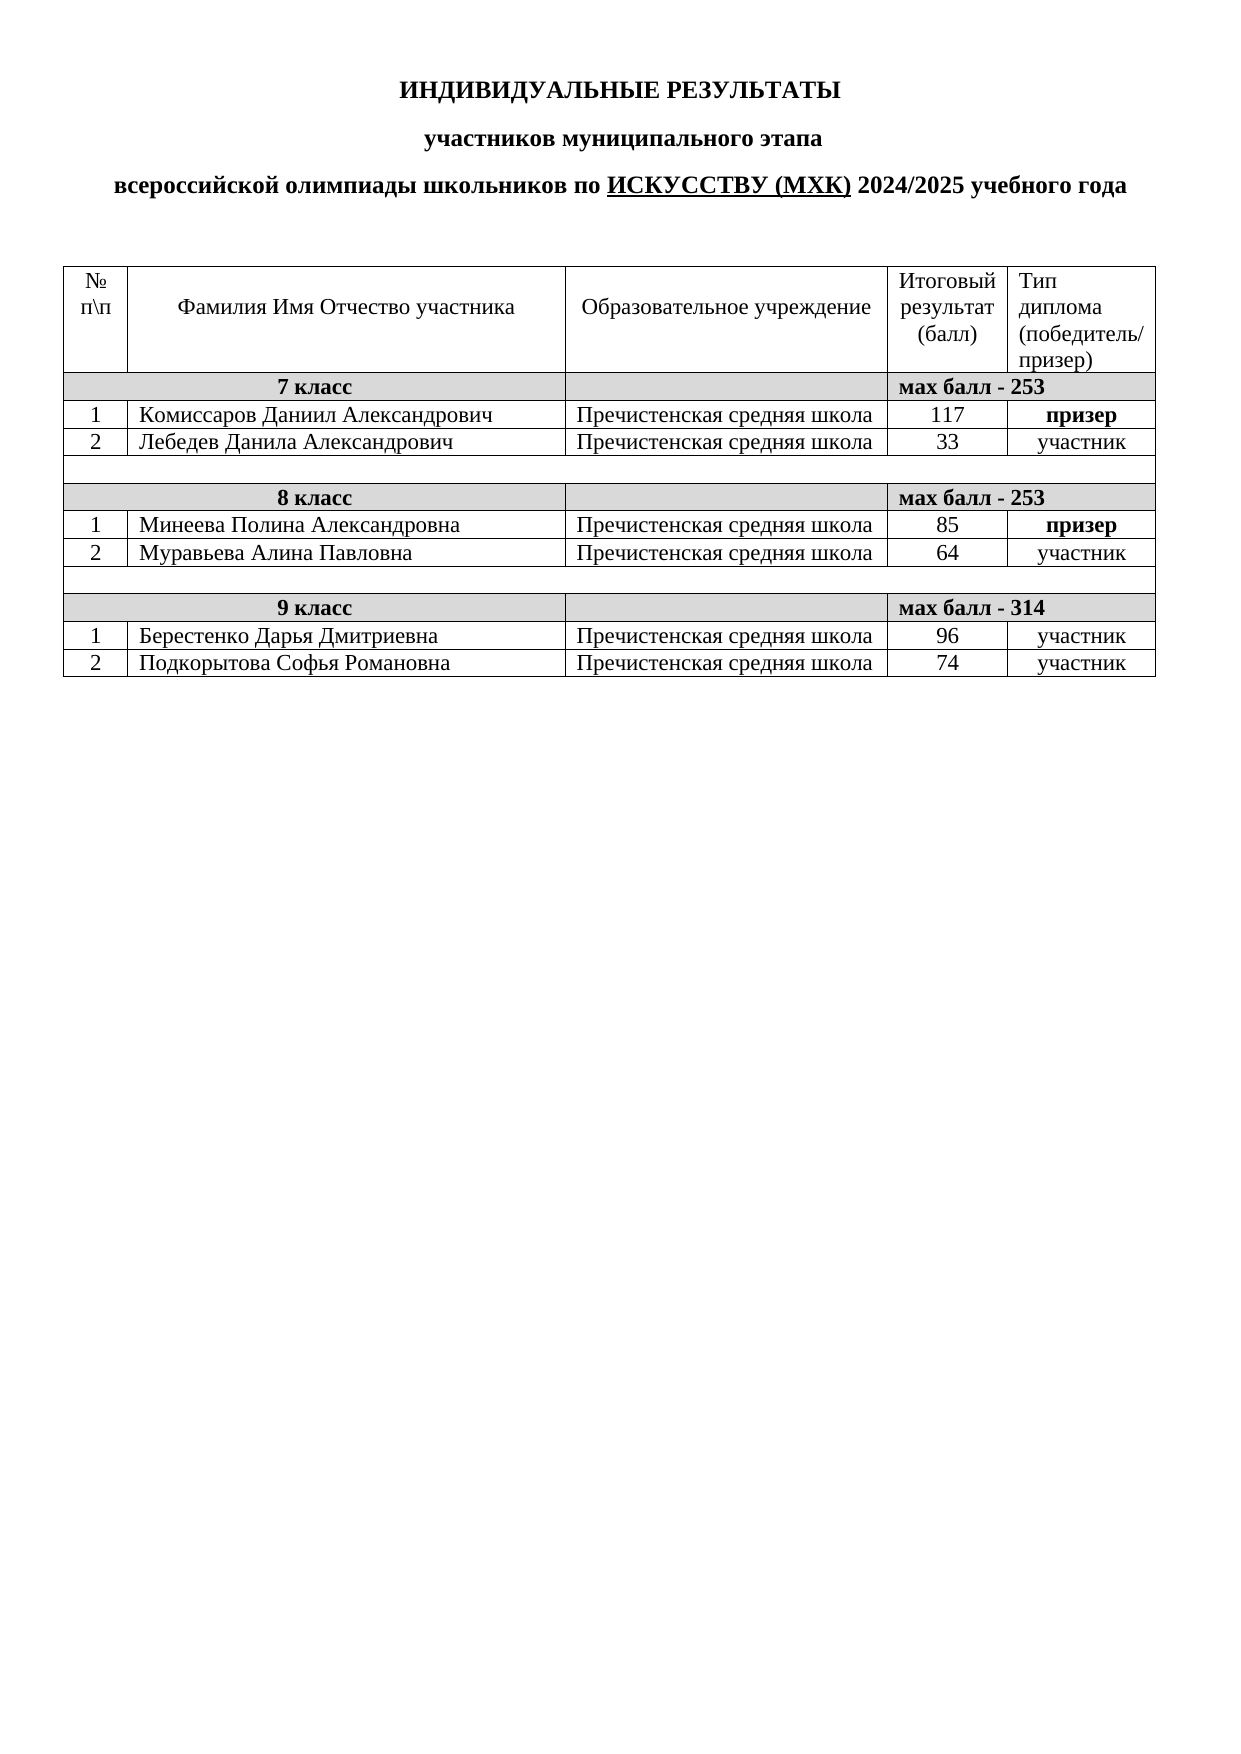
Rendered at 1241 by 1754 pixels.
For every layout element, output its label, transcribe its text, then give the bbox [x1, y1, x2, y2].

table_cell 1 [64, 511, 127, 538]
table_cell [566, 594, 887, 621]
table_cell Пречистенская средняя школа [566, 401, 887, 427]
table_cell участник [1008, 622, 1155, 648]
text участников муниципального этапа [75, 123, 1165, 151]
table_cell 1 [64, 401, 127, 427]
table_header № п\п [64, 267, 127, 372]
table_cell призер [1008, 511, 1155, 538]
table_cell 1 [64, 622, 127, 648]
table_cell Минеева Полина Александровна [128, 511, 565, 538]
table_cell 2 [64, 429, 127, 455]
table_cell Пречистенская средняя школа [566, 539, 887, 566]
table_cell мах балл - 314 [888, 594, 1155, 621]
table_cell 96 [888, 622, 1007, 648]
table_cell Пречистенская средняя школа [566, 622, 887, 648]
table_cell участник [1008, 650, 1155, 676]
table_cell 8 класс [64, 484, 565, 510]
text всероссийской олимпиады школьников по ИСКУССТВУ (МХК) 2024/2025 учебного года [75, 170, 1165, 199]
table_cell 74 [888, 650, 1007, 676]
table_cell 2 [64, 650, 127, 676]
table_cell мах балл - 253 [888, 373, 1155, 400]
table_cell [566, 373, 887, 400]
table_cell участник [1008, 539, 1155, 566]
table_cell Пречистенская средняя школа [566, 429, 887, 455]
table_cell Подкорытова Софья Романовна [128, 650, 565, 676]
table_cell мах балл - 253 [888, 484, 1155, 510]
table_cell [64, 567, 1155, 593]
table_header Фамилия Имя Отчество участника [128, 267, 565, 372]
table_cell [64, 456, 1155, 483]
table_cell Берестенко Дарья Дмитриевна [128, 622, 565, 648]
table_cell Муравьева Алина Павловна [128, 539, 565, 566]
table_cell участник [1008, 429, 1155, 455]
table_cell Пречистенская средняя школа [566, 511, 887, 538]
table_header Образовательное учреждение [566, 267, 887, 372]
table_cell 7 класс [64, 373, 565, 400]
table_cell 9 класс [64, 594, 565, 621]
table_cell Пречистенская средняя школа [566, 650, 887, 676]
text ИНДИВИДУАЛЬНЫЕ РЕЗУЛЬТАТЫ [75, 75, 1165, 104]
table_header Тип диплома (победитель/ призер) [1008, 267, 1155, 372]
table_cell 117 [888, 401, 1007, 427]
table_cell Лебедев Данила Александрович [128, 429, 565, 455]
table_header Итоговый результат (балл) [888, 267, 1007, 372]
table_cell 64 [888, 539, 1007, 566]
table_cell [566, 484, 887, 510]
table_cell призер [1008, 401, 1155, 427]
table_cell 33 [888, 429, 1007, 455]
table_cell 85 [888, 511, 1007, 538]
table_cell Комиссаров Даниил Александрович [128, 401, 565, 427]
table_cell 2 [64, 539, 127, 566]
